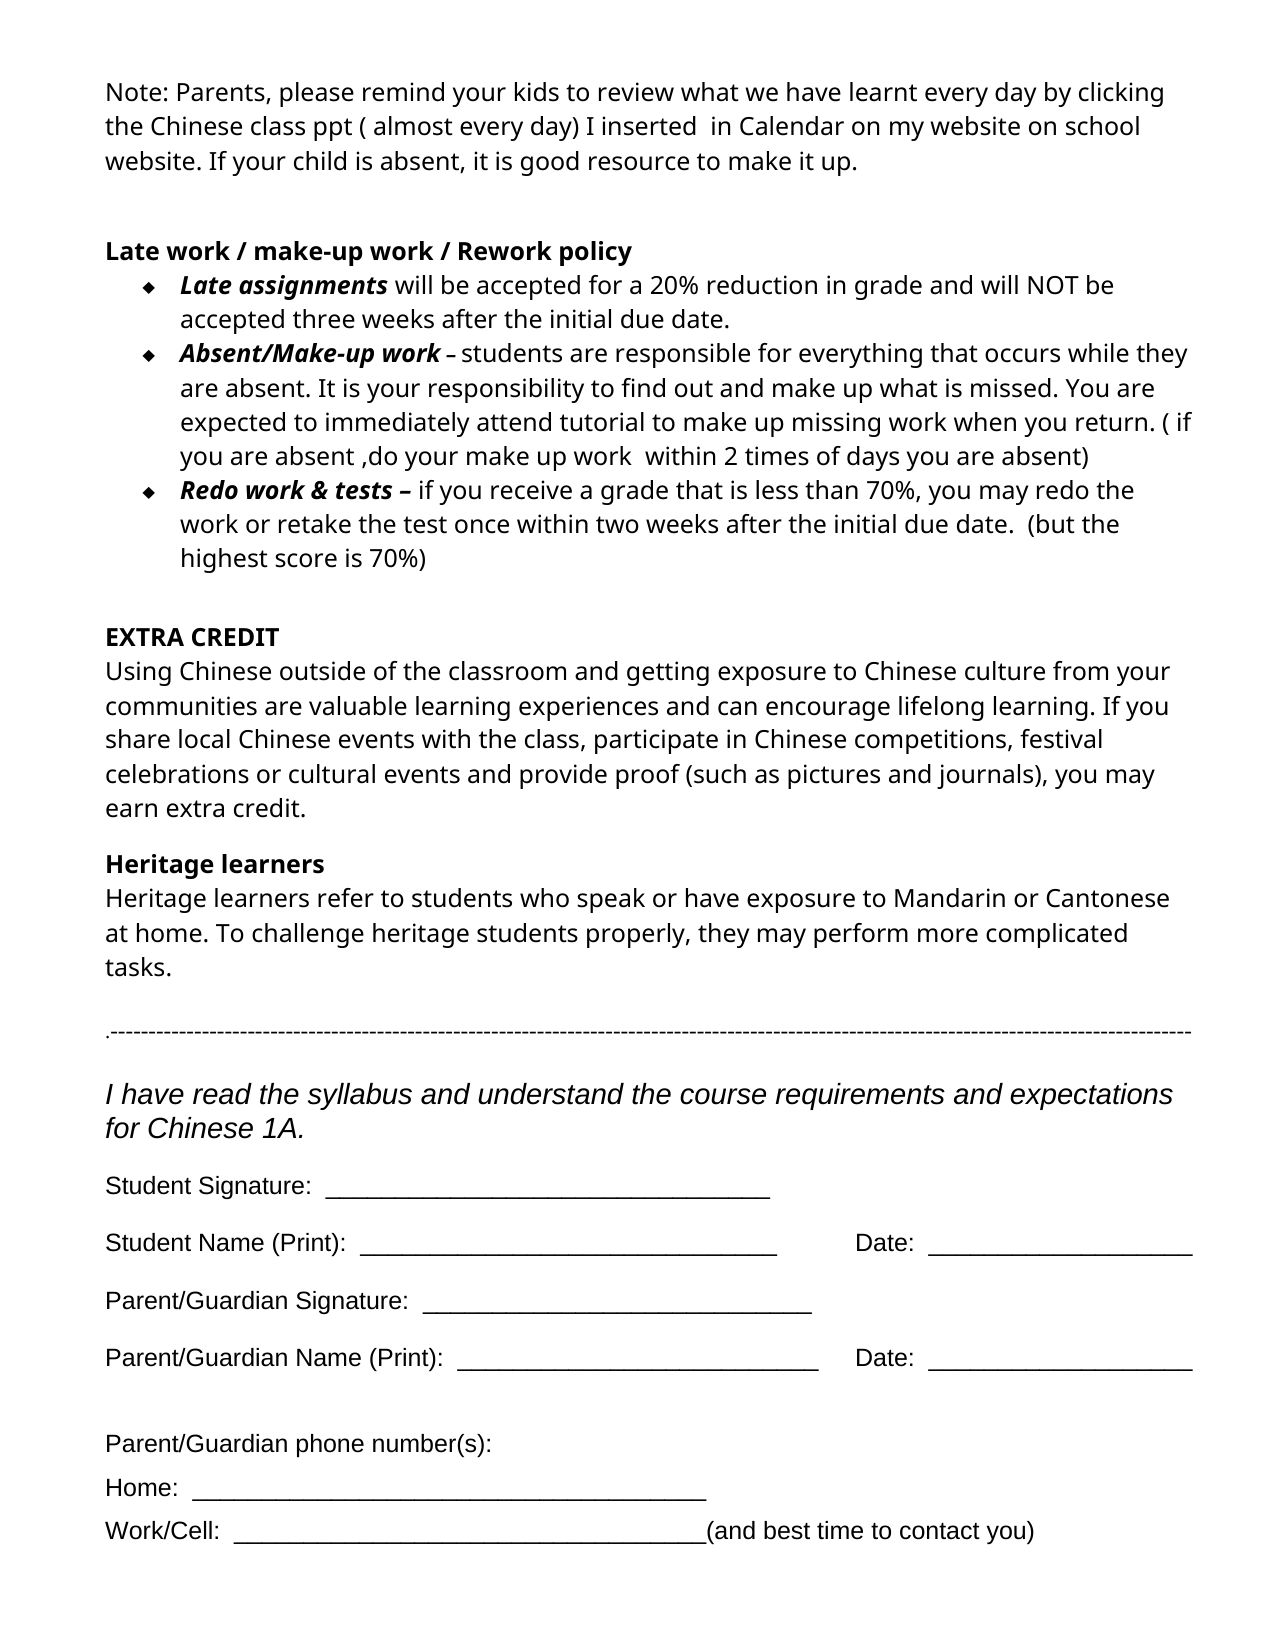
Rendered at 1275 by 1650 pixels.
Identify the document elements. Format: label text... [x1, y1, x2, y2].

text Note: Parents, please remind your kids to review what we have learnt every day by clicking the Chinese class ppt ( almost every day) I inserted in Calendar on my website on school website. If your child is absent, it is good resource to make it up. [105, 75, 1200, 177]
list Absent/Make-up work – students are responsible for everything that occurs while they are absent. It is your responsibility to find out and make up what is missed. You are expected to immediately attend tutorial to make up missing work when you return. ( if you are absent ,do your make up work within 2 times of days you are absent) [142, 336, 1200, 472]
list Redo work & tests – if you receive a grade that is less than 70%, you may redo the work or retake the test once within two weeks after the initial due date. (but the highest score is 70%) [142, 472, 1200, 574]
subtitle Late work / make-up work / Rework policy [105, 234, 1200, 268]
text Parent/Guardian phone number(s): [105, 1429, 1200, 1458]
text Student Name (Print): ______________________________ Date: ___________________ [105, 1228, 1200, 1257]
text Parent/Guardian Signature: ____________________________ [105, 1286, 1200, 1314]
text Parent/Guardian Name (Print): __________________________ Date: ___________________ [105, 1343, 1200, 1372]
text .---------------------------------------------------------------------------------------------------------------------------------------------- [105, 1017, 1200, 1044]
text Home: _____________________________________ [105, 1473, 1200, 1501]
subtitle Using Chinese outside of the classroom and getting exposure to Chinese culture from your communities are valuable learning experiences and can encourage lifelong learning. If you share local Chinese events with the class, participate in Chinese competitions, festival celebrations or cultural events and provide proof (such as pictures and journals), you may earn extra credit. [105, 654, 1200, 824]
text Work/Cell: __________________________________(and best time to contact you) [105, 1516, 1200, 1544]
text Heritage learners refer to students who speak or have exposure to Mandarin or Cantonese at home. To challenge heritage students properly, they may perform more complicated tasks. [105, 881, 1200, 983]
text I have read the syllabus and understand the course requirements and expectations for Chinese 1A. [105, 1077, 1200, 1144]
text Student Signature: ________________________________ [105, 1171, 1200, 1199]
list Late assignments will be accepted for a 20% reduction in grade and will NOT be accepted three weeks after the initial due date. [142, 268, 1200, 336]
subtitle EXTRA CREDIT [105, 620, 1200, 654]
subtitle Heritage learners [105, 847, 1200, 881]
